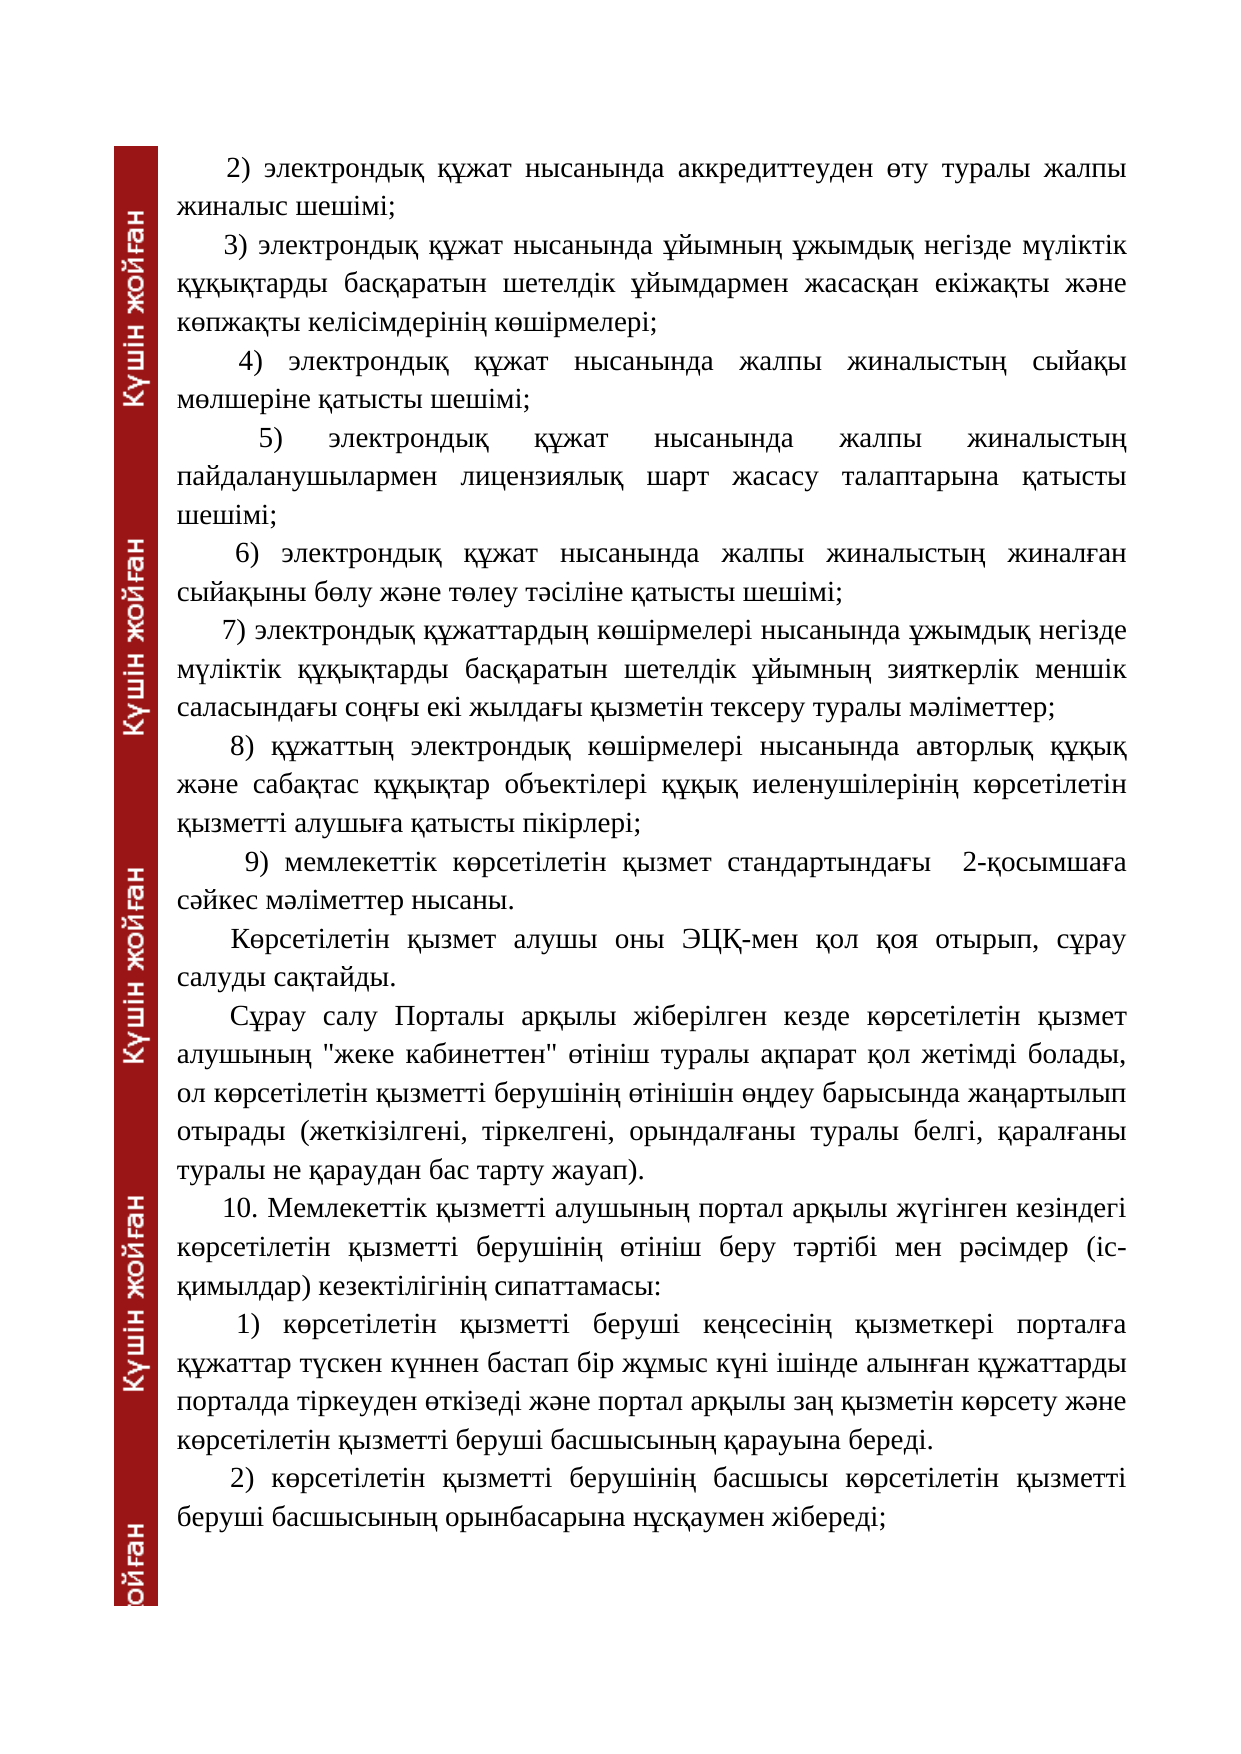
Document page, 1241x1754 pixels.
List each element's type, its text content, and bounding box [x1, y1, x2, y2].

text 6) электрондық құжат нысанында жалпы жиналыстың жиналған сыйақыны бөлу және төлеу тәсіліне қатысты шешімі; [112, 535, 1128, 607]
text Көрсетілетін қызмет алушы оны ЭЦҚ-мен қол қоя отырып, сұрау салуды сақтайды. [112, 921, 1128, 993]
text 10. Мемлекеттік қызметті алушының портал арқылы жүгінген кезіндегі көрсетілетін қызметті берушінің өтініш беру тәртібі мен рәсімдер (іс-қимылдар) кезектілігінің сипаттамасы: [112, 1191, 1128, 1301]
picture [114, 916, 158, 921]
picture [114, 993, 158, 998]
text 3) электрондық құжат нысанында ұйымның ұжымдық негізде мүліктік құқықтарды басқаратын шетелдiк ұйымдармен жасасқан екiжақты және көпжақты келiсiмдерiнің көшірмелері; [112, 227, 1128, 338]
text Сұрау салу Порталы арқылы жіберілген кезде көрсетілетін қызмет алушының "жеке кабинеттен" өтініш туралы ақпарат қол жетімді болады, ол көрсетілетін қызметті берушінің өтінішін өңдеу барысында жаңартылып отырады (жеткізілгені, тіркелгені, орындалғаны туралы белгі, қаралғаны туралы не қараудан бас тарту жауап). [112, 998, 1128, 1186]
picture [114, 530, 158, 535]
text 9) мемлекеттік көрсетілетін қызмет стандартындағы 2-қосымшаға сәйкес мәліметтер нысаны. [112, 844, 1128, 916]
picture [114, 1532, 158, 1606]
picture [114, 1301, 158, 1306]
text 2) электрондық құжат нысанында аккредиттеуден өту туралы жалпы жиналыс шешімі; [112, 150, 1128, 222]
picture [114, 723, 158, 728]
picture [114, 146, 158, 150]
text 7) электрондық құжаттардың көшірмелері нысанында ұжымдық негізде мүліктік құқықтарды басқаратын шетелдiк ұйымның зияткерлік меншік саласындағы соңғы екі жылдағы қызметін тексеру туралы мәліметтер; [112, 612, 1128, 723]
picture [114, 607, 158, 612]
picture [114, 1186, 158, 1191]
text 8) құжаттың электрондық көшірмелері нысанында авторлық құқық және сабақтас құқықтар объектілері құқық иеленушілерінің көрсетілетін қызметті алушыға қатысты пікірлері; [112, 728, 1128, 839]
text 4) электрондық құжат нысанында жалпы жиналыстың сыйақы мөлшеріне қатысты шешімі; [112, 343, 1128, 415]
picture [114, 415, 158, 420]
text 2) көрсетілетін қызметті берушінің басшысы көрсетілетін қызметті беруші басшысының орынбасарына нұсқаумен жібереді; [112, 1460, 1128, 1532]
picture [114, 338, 158, 343]
picture [114, 839, 158, 844]
picture [114, 222, 158, 227]
text 5) электрондық құжат нысанында жалпы жиналыстың пайдаланушылармен лицензиялық шарт жасасу талаптарына қатысты шешімі; [112, 420, 1128, 530]
picture [114, 1455, 158, 1460]
text 1) көрсетілетін қызметті беруші кеңсесінің қызметкері порталға құжаттар түскен күннен бастап бір жұмыс күні ішінде алынған құжаттарды порталда тіркеуден өткізеді және портал арқылы заң қызметін көрсету және көрсетілетін қызметті беруші басшысының қарауына береді. [112, 1306, 1128, 1455]
